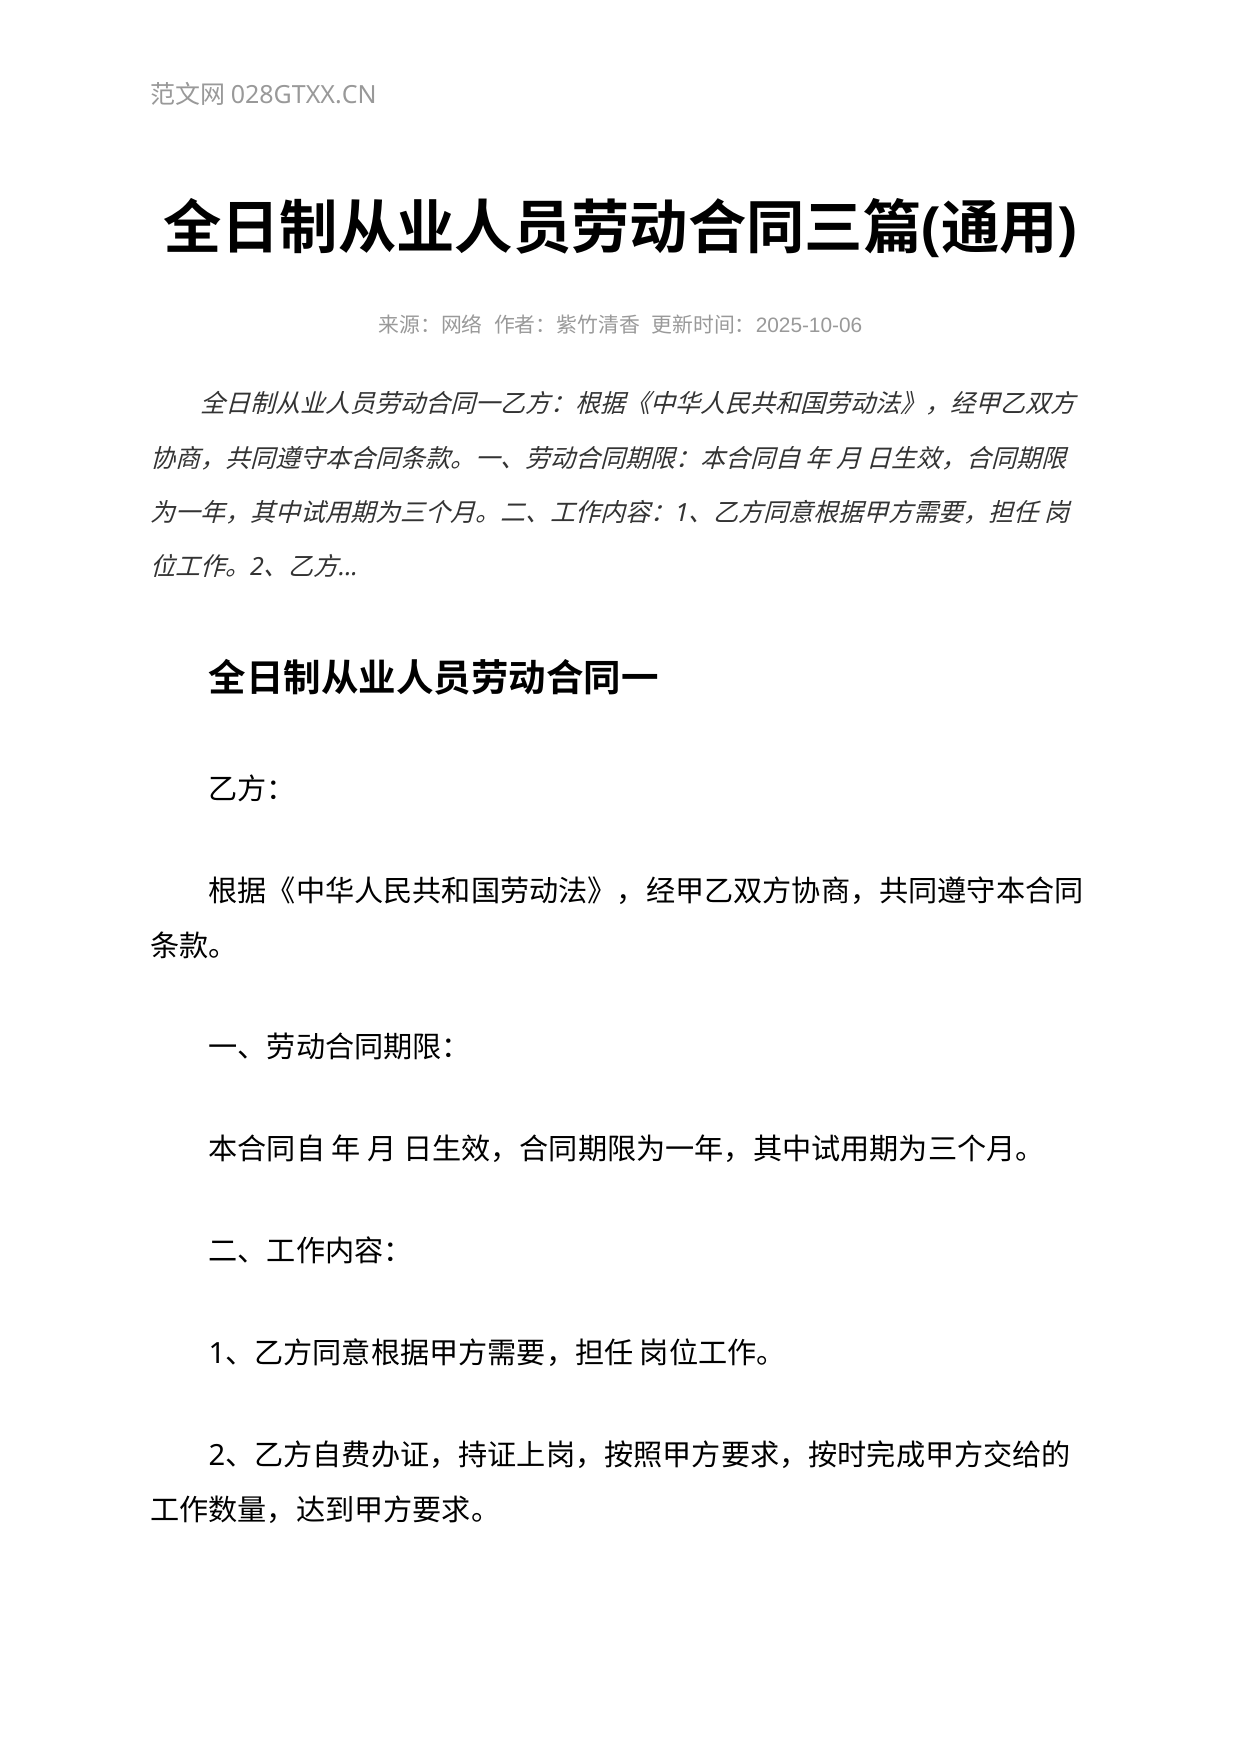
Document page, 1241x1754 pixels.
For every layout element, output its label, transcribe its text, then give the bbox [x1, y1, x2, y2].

subtitle 全日制从业人员劳动合同三篇(通用) [150, 181, 1090, 266]
text 全日制从业人员劳动合同一 [150, 648, 1090, 702]
text 1、乙方同意根据甲方需要，担任 岗位工作。 [150, 1329, 1090, 1372]
text 乙方： [150, 766, 1090, 808]
text 一、劳动合同期限： [150, 1024, 1090, 1066]
text 2、乙方自费办证，持证上岗，按照甲方要求，按时完成甲方交给的工作数量，达到甲方要求。 [150, 1431, 1090, 1528]
text 根据《中华人民共和国劳动法》，经甲乙双方协商，共同遵守本合同条款。 [150, 867, 1090, 964]
text 全日制从业人员劳动合同一乙方：根据《中华人民共和国劳动法》，经甲乙双方协商，共同遵守本合同条款。一、劳动合同期限：本合同自 年 月 日生效，合同期限为一年，其中试用期为三个月。二、工作内容：1、乙方同意根据甲方需要，担任 岗位工作。2、乙方... [150, 384, 1090, 583]
text 来源：网络 作者：紫竹清香 更新时间：2025-10-06 [150, 313, 1090, 337]
text 本合同自 年 月 日生效，合同期限为一年，其中试用期为三个月。 [150, 1126, 1090, 1168]
text 二、工作内容： [150, 1227, 1090, 1270]
